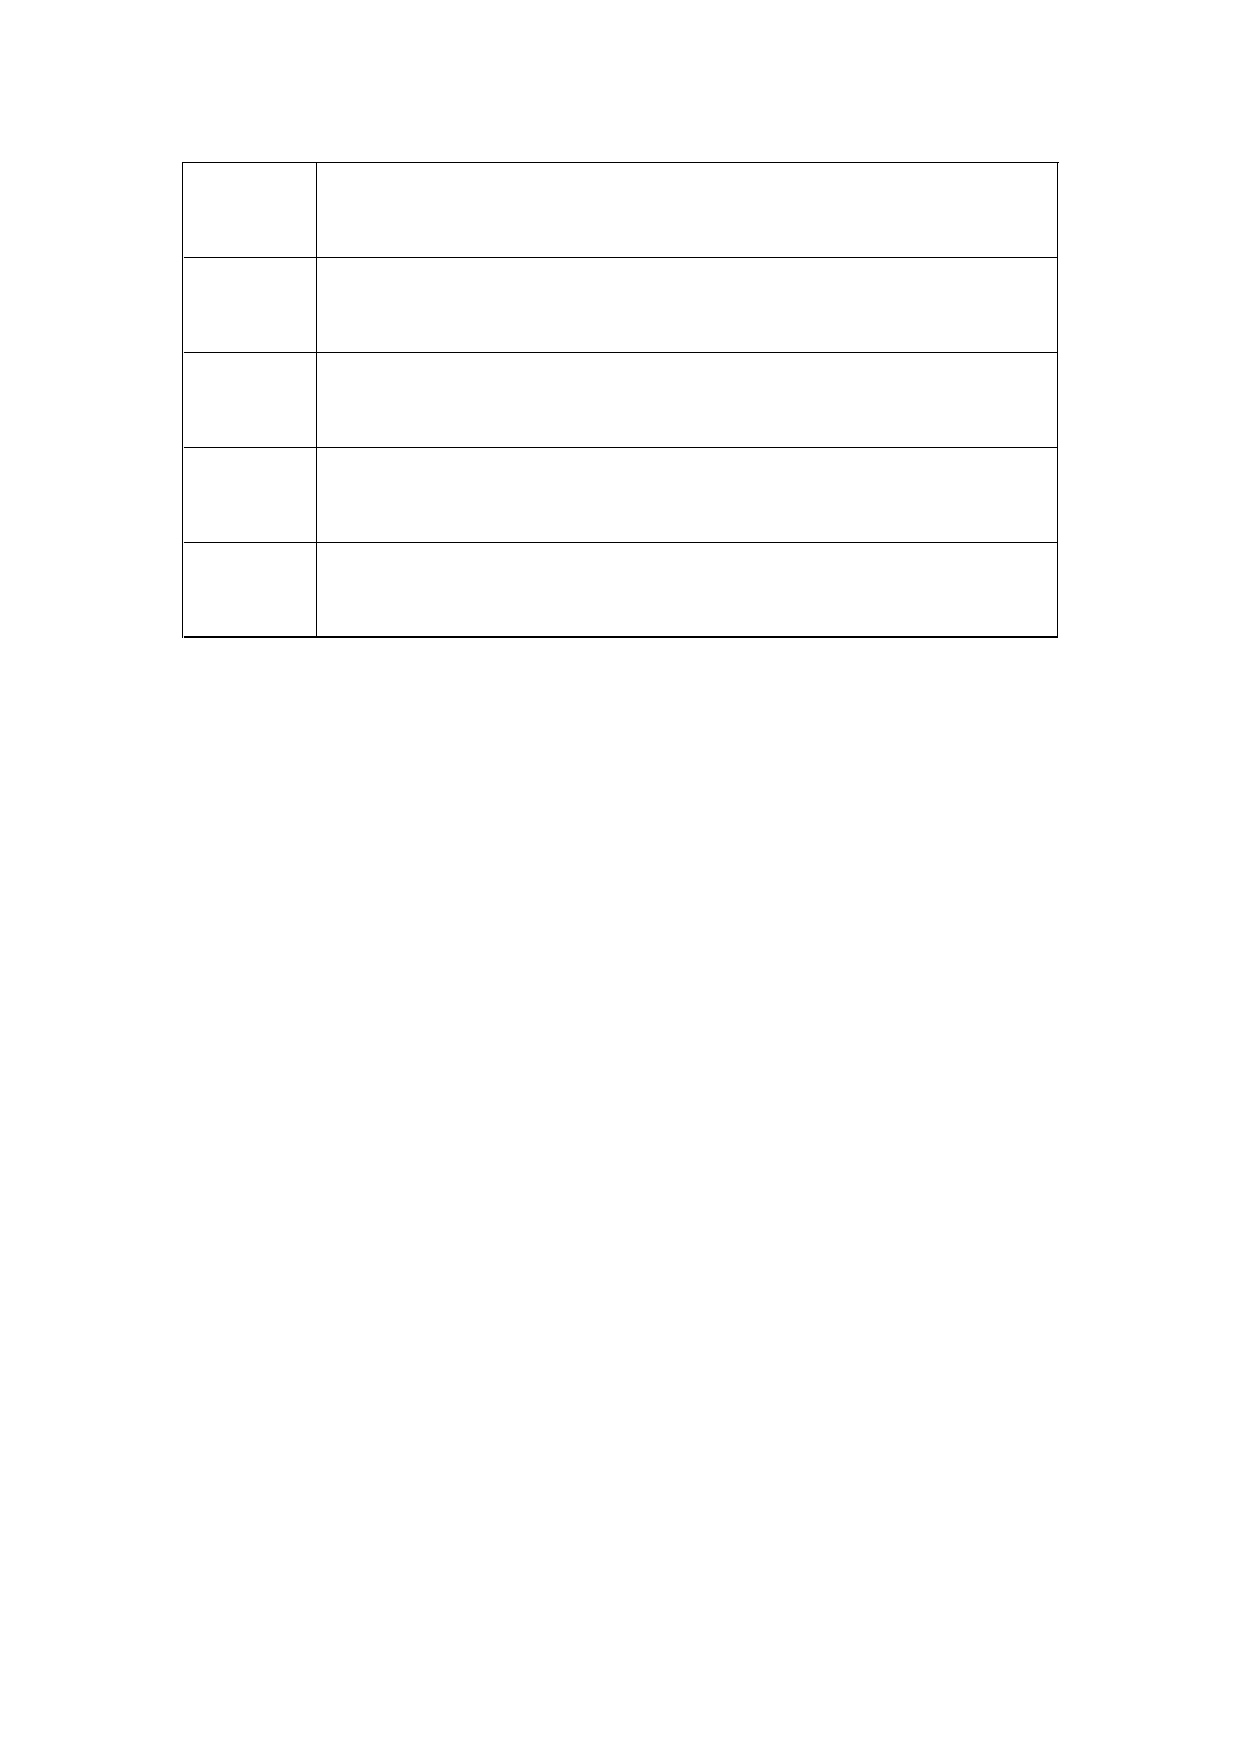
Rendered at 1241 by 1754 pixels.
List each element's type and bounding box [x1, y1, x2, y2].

table_cell [183, 543, 316, 636]
table_cell [183, 637, 1058, 702]
table_cell [317, 163, 1057, 257]
table_cell [317, 353, 1057, 447]
table_cell [317, 448, 1057, 542]
table_cell [317, 543, 1057, 636]
table_cell [183, 353, 316, 447]
table_cell [183, 448, 316, 542]
table_cell [317, 258, 1057, 352]
table_cell [183, 163, 316, 257]
table_cell [183, 258, 316, 352]
